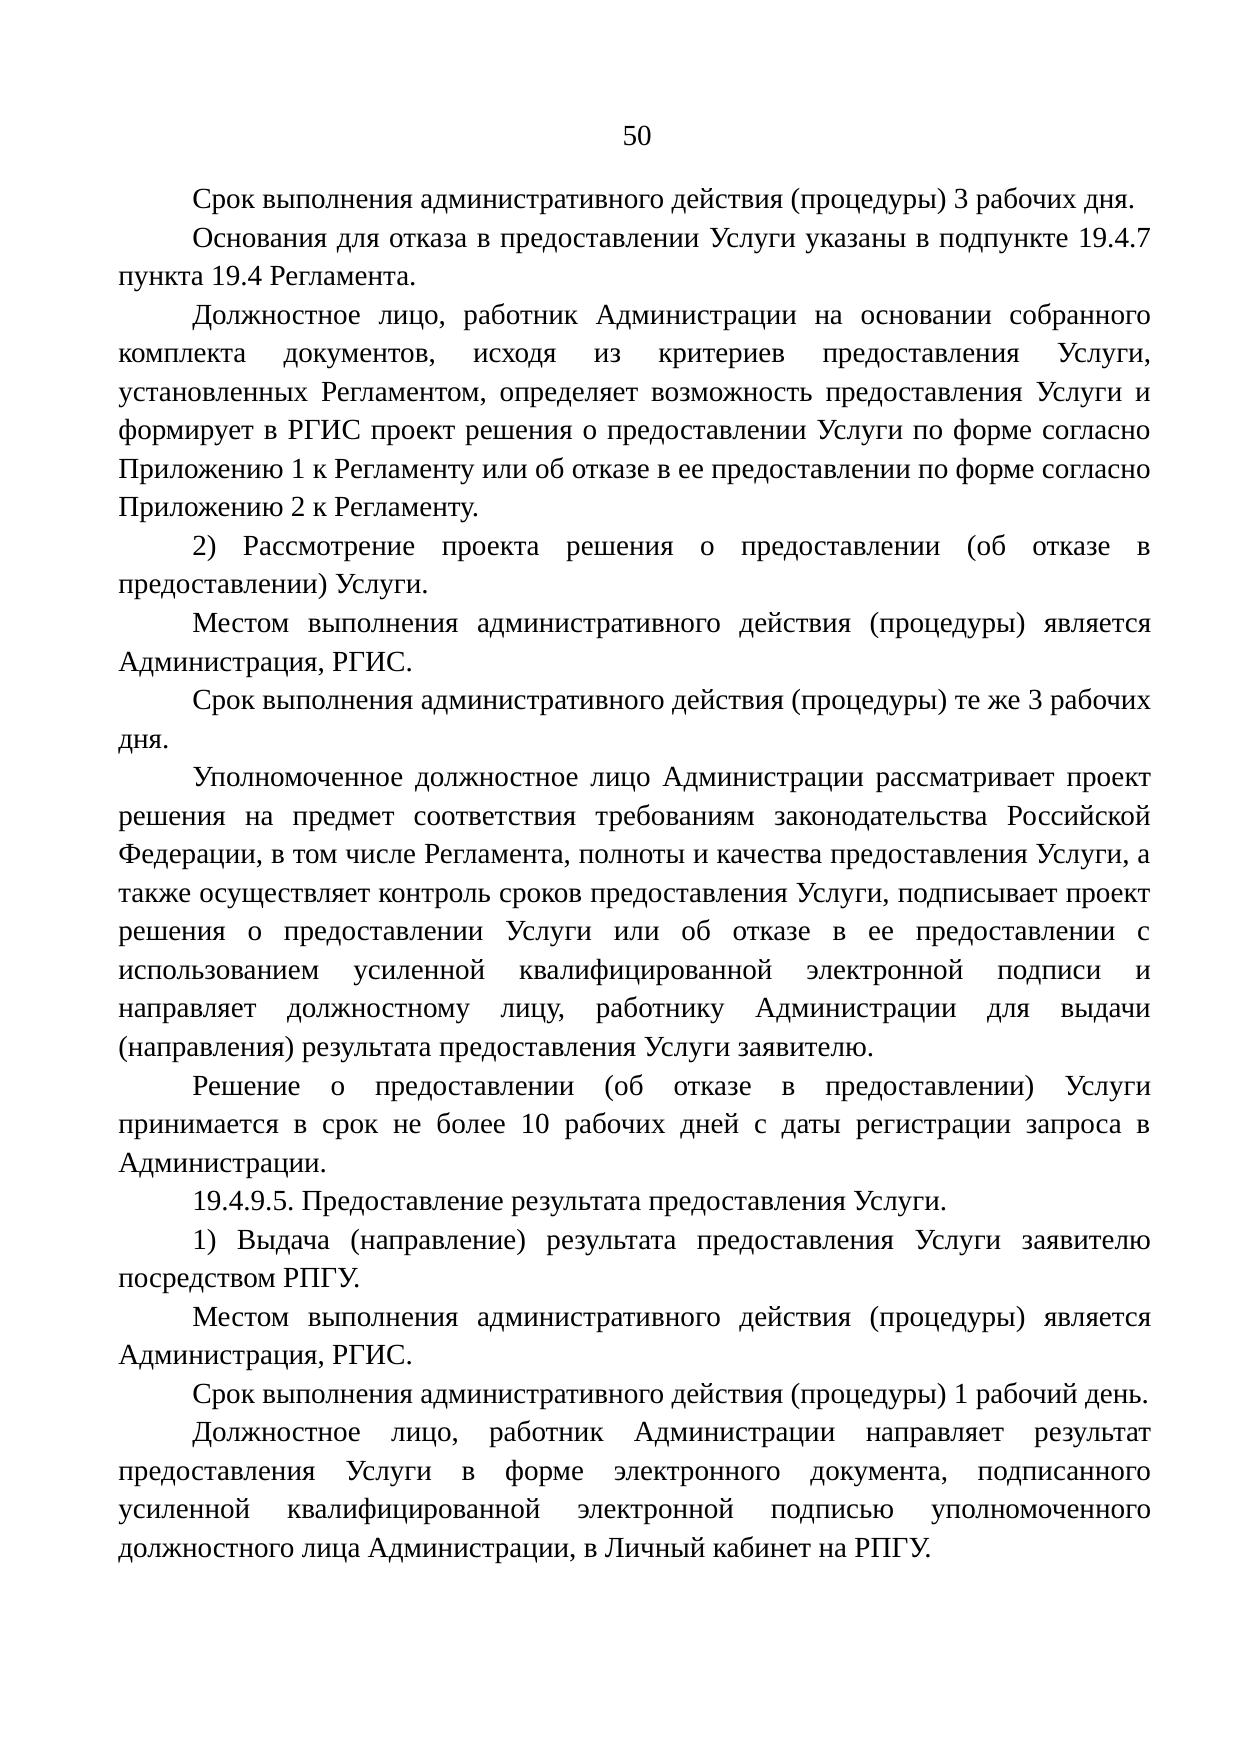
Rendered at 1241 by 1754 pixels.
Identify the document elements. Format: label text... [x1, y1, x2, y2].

text Срок выполнения административного действия (процедуры) 3 рабочих дня. [118, 181, 1152, 215]
text 1) Выдача (направление) результата предоставления Услуги заявителю посредством РПГУ. [118, 1222, 1152, 1294]
text Должностное лицо, работник Администрации направляет результат предоставления Услуги в форме электронного документа, подписанного усиленной квалифицированной электронной подписью уполномоченного должностного лица Администрации, в Личный кабинет на РПГУ. [118, 1414, 1152, 1564]
text Срок выполнения административного действия (процедуры) те же 3 рабочих дня. [118, 682, 1152, 754]
text Уполномоченное должностное лицо Администрации рассматривает проект решения на предмет соответствия требованиям законодательства Российской Федерации, в том числе Регламента, полноты и качества предоставления Услуги, а также осуществляет контроль сроков предоставления Услуги, подписывает проект решения о предоставлении Услуги или об отказе в ее предоставлении с использованием усиленной квалифицированной электронной подписи и направляет должностному лицу, работнику Администрации для выдачи (направления) результата предоставления Услуги заявителю. [118, 759, 1152, 1063]
text 2) Рассмотрение проекта решения о предоставлении (об отказе в предоставлении) Услуги. [118, 528, 1152, 600]
text 19.4.9.5. Предоставление результата предоставления Услуги. [118, 1183, 1152, 1217]
text Срок выполнения административного действия (процедуры) 1 рабочий день. [118, 1376, 1152, 1409]
text Местом выполнения административного действия (процедуры) является Администрация, РГИС. [118, 605, 1152, 677]
text Местом выполнения административного действия (процедуры) является Администрация, РГИС. [118, 1299, 1152, 1371]
text Основания для отказа в предоставлении Услуги указаны в подпункте 19.4.7 пункта 19.4 Регламента. [118, 220, 1152, 292]
text Должностное лицо, работник Администрации на основании собранного комплекта документов, исходя из критериев предоставления Услуги, установленных Регламентом, определяет возможность предоставления Услуги и формирует в РГИС проект решения о предоставлении Услуги по форме согласно Приложению 1 к Регламенту или об отказе в ее предоставлении по форме согласно Приложению 2 к Регламенту. [118, 297, 1152, 523]
text Решение о предоставлении (об отказе в предоставлении) Услуги принимается в срок не более 10 рабочих дней с даты регистрации запроса в Администрации. [118, 1068, 1152, 1178]
